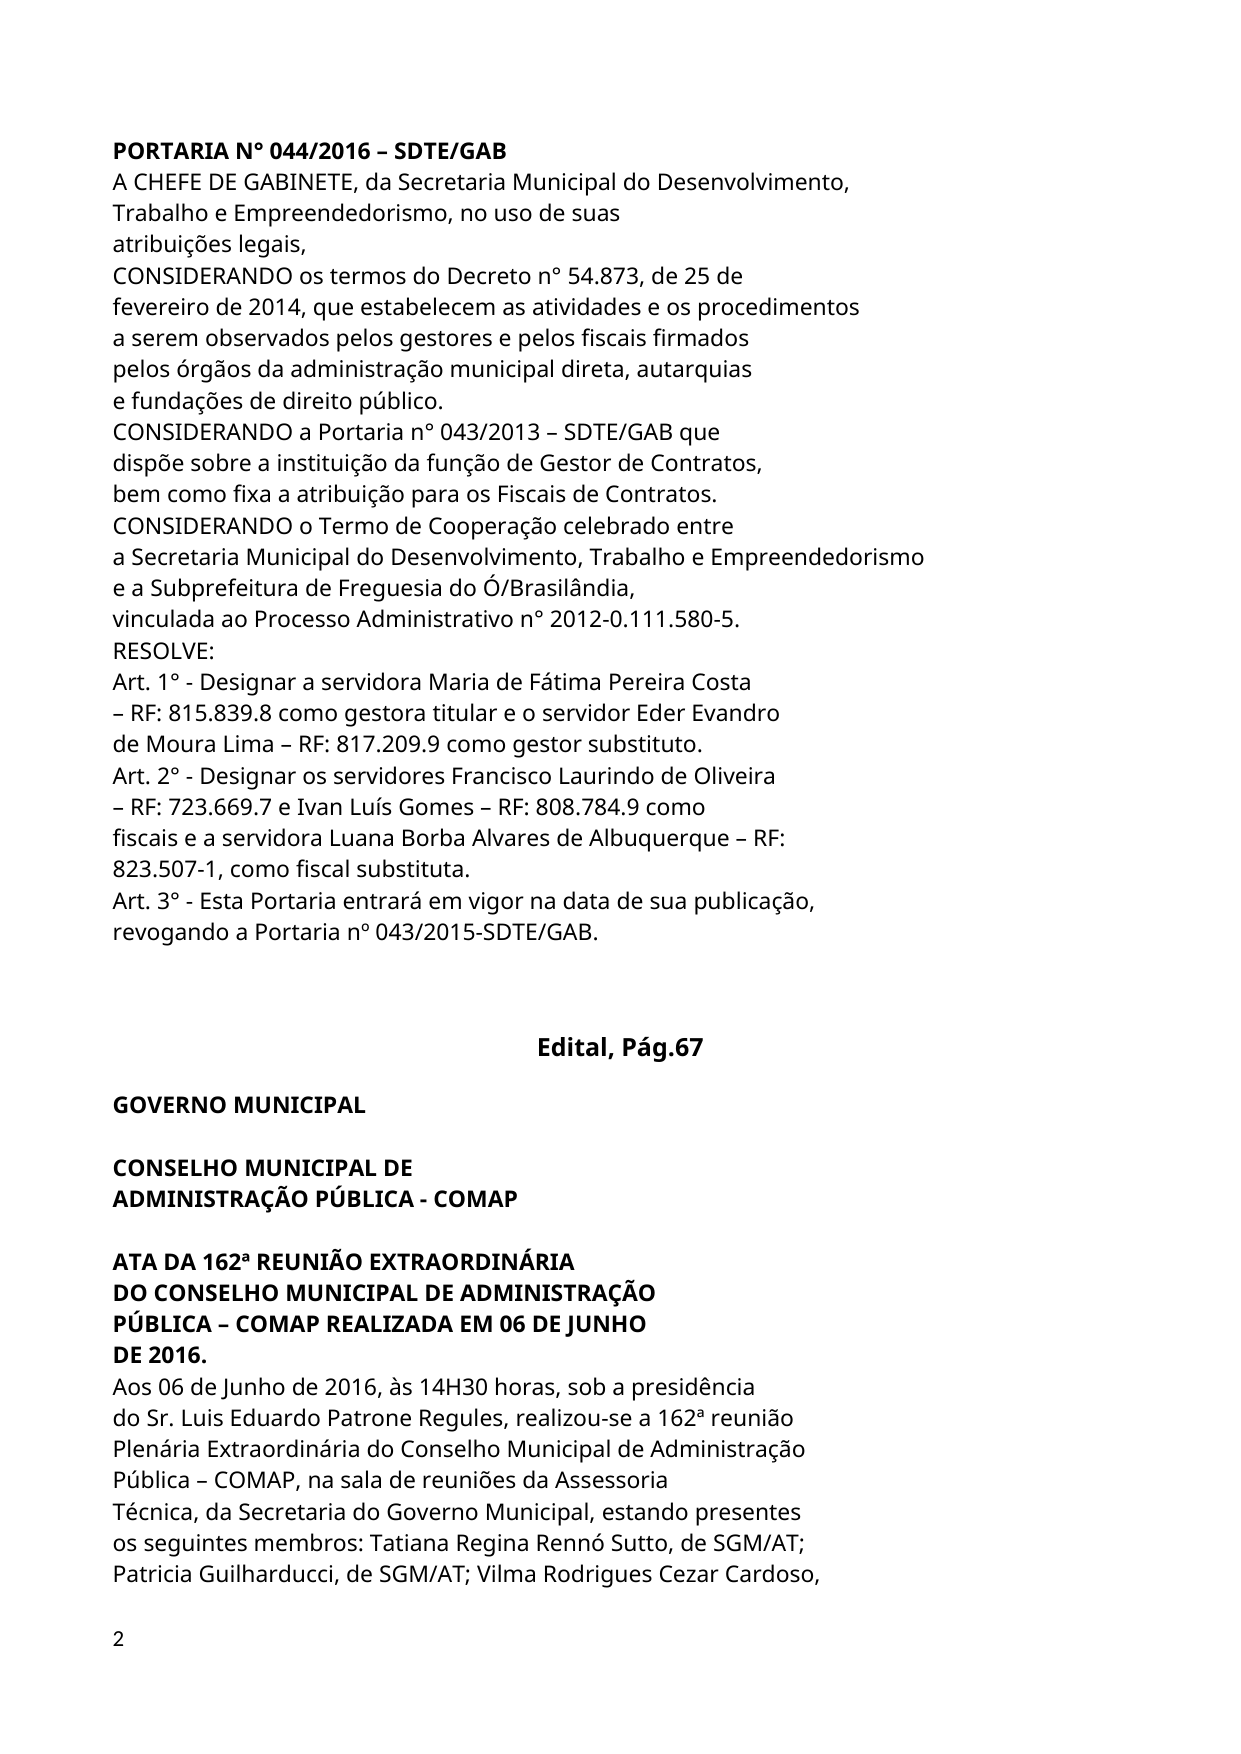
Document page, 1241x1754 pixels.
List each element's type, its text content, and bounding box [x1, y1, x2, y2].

text os seguintes membros: Tatiana Regina Rennó Sutto, de SGM/AT; [112, 1527, 1128, 1558]
text Pública – COMAP, na sala de reuniões da Assessoria [112, 1464, 1128, 1496]
text Art. 1° - Designar a servidora Maria de Fátima Pereira Costa [112, 666, 1128, 697]
text CONSIDERANDO o Termo de Cooperação celebrado entre [112, 510, 1128, 541]
text CONSELHO MUNICIPAL DE [112, 1152, 1128, 1183]
text Técnica, da Secretaria do Governo Municipal, estando presentes [112, 1496, 1128, 1527]
text Aos 06 de Junho de 2016, às 14H30 horas, sob a presidência [112, 1371, 1128, 1402]
text Patricia Guilharducci, de SGM/AT; Vilma Rodrigues Cezar Cardoso, [112, 1558, 1128, 1589]
text vinculada ao Processo Administrativo n° 2012-0.111.580-5. [112, 603, 1128, 635]
text PORTARIA N° 044/2016 – SDTE/GAB [112, 135, 1128, 166]
text de Moura Lima – RF: 817.209.9 como gestor substituto. [112, 728, 1128, 760]
text fiscais e a servidora Luana Borba Alvares de Albuquerque – RF: [112, 822, 1128, 853]
text DO CONSELHO MUNICIPAL DE ADMINISTRAÇÃO [112, 1277, 1128, 1308]
text bem como fixa a atribuição para os Fiscais de Contratos. [112, 478, 1128, 510]
text ATA DA 162ª REUNIÃO EXTRAORDINÁRIA [112, 1246, 1128, 1277]
text Edital, Pág.67 [112, 1029, 1128, 1063]
text Art. 2° - Designar os servidores Francisco Laurindo de Oliveira [112, 760, 1128, 791]
text DE 2016. [112, 1339, 1128, 1371]
text e fundações de direito público. [112, 385, 1128, 416]
text e a Subprefeitura de Freguesia do Ó/Brasilândia, [112, 572, 1128, 603]
text Art. 3° - Esta Portaria entrará em vigor na data de sua publicação, [112, 885, 1128, 916]
text Plenária Extraordinária do Conselho Municipal de Administração [112, 1433, 1128, 1464]
text 823.507-1, como fiscal substituta. [112, 853, 1128, 885]
text PÚBLICA – COMAP REALIZADA EM 06 DE JUNHO [112, 1308, 1128, 1339]
text Trabalho e Empreendedorismo, no uso de suas [112, 197, 1128, 228]
text pelos órgãos da administração municipal direta, autarquias [112, 353, 1128, 385]
text CONSIDERANDO a Portaria n° 043/2013 – SDTE/GAB que [112, 416, 1128, 447]
text do Sr. Luis Eduardo Patrone Regules, realizou-se a 162ª reunião [112, 1402, 1128, 1433]
text RESOLVE: [112, 635, 1128, 666]
text atribuições legais, [112, 228, 1128, 260]
text a serem observados pelos gestores e pelos fiscais firmados [112, 322, 1128, 353]
text revogando a Portaria nº 043/2015-SDTE/GAB. [112, 916, 1128, 947]
text – RF: 815.839.8 como gestora titular e o servidor Eder Evandro [112, 697, 1128, 728]
text A CHEFE DE GABINETE, da Secretaria Municipal do Desenvolvimento, [112, 166, 1128, 197]
text dispõe sobre a instituição da função de Gestor de Contratos, [112, 447, 1128, 478]
text GOVERNO MUNICIPAL [112, 1089, 1128, 1121]
text ADMINISTRAÇÃO PÚBLICA - COMAP [112, 1183, 1128, 1214]
text CONSIDERANDO os termos do Decreto n° 54.873, de 25 de [112, 260, 1128, 291]
text fevereiro de 2014, que estabelecem as atividades e os procedimentos [112, 291, 1128, 322]
text – RF: 723.669.7 e Ivan Luís Gomes – RF: 808.784.9 como [112, 791, 1128, 822]
text a Secretaria Municipal do Desenvolvimento, Trabalho e Empreendedorismo [112, 541, 1128, 572]
